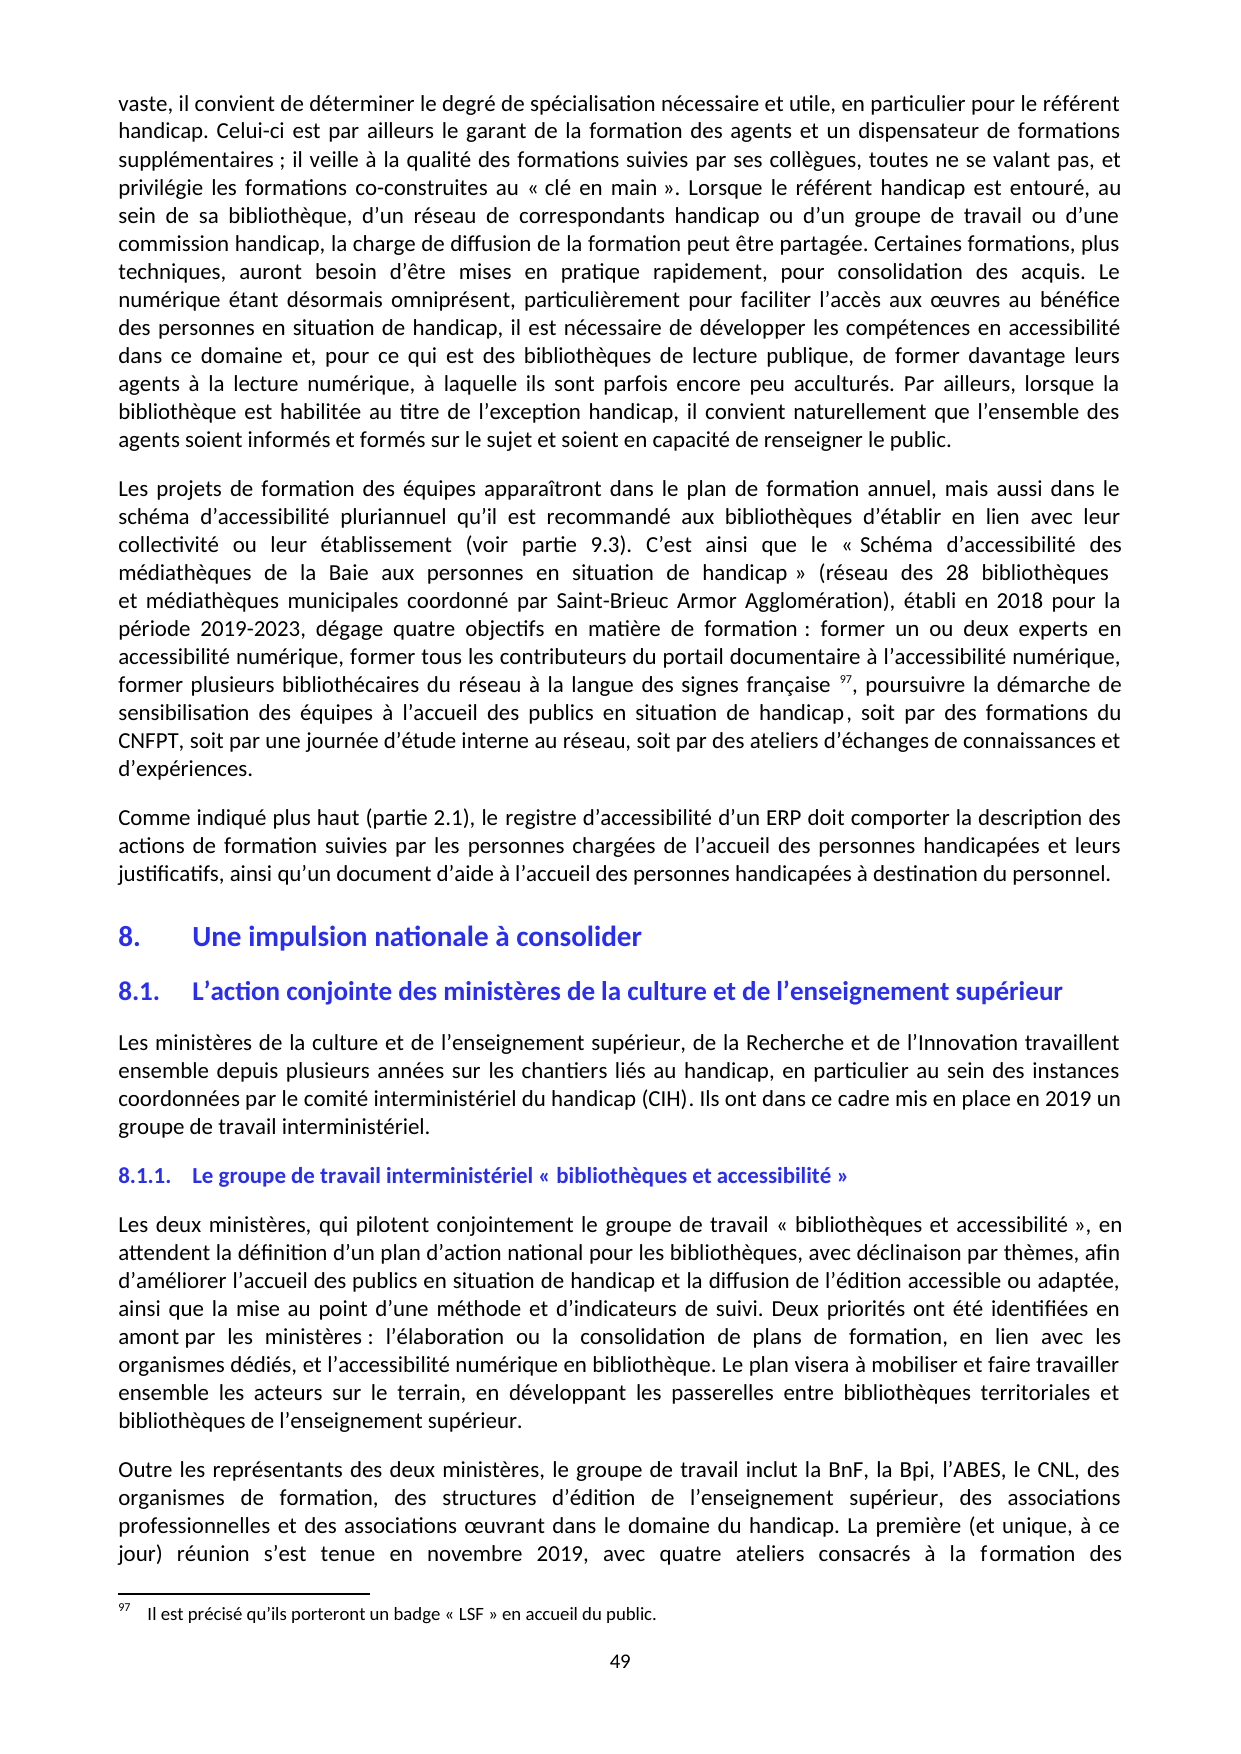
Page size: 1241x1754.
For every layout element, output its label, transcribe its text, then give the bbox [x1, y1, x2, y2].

text Les deux ministères, qui pilotent conjointement le groupe de travail « bibliothèques et accessibilité », en attendent la définition d’un plan d’action national pour les bibliothèques, avec déclinaison par thèmes, afin d’améliorer l’accueil des publics en situation de handicap et la diffusion de l’édition accessible ou adaptée, ainsi que la mise au point d’une méthode et d’indicateurs de suivi. Deux priorités ont été identifiées en amont par les ministères : l’élaboration ou la consolidation de plans de formation, en lien avec les organismes dédiés, et l’accessibilité numérique en bibliothèque. Le plan visera à mobiliser et faire travailler ensemble les acteurs sur le terrain, en développant les passerelles entre bibliothèques territoriales et bibliothèques de l’enseignement supérieur. [118, 1210, 1122, 1434]
text Les ministères de la culture et de l’enseignement supérieur, de la Recherche et de l’Innovation travaillent ensemble depuis plusieurs années sur les chantiers liés au handicap, en particulier au sein des instances coordonnées par le comité interministériel du handicap (CIH). Ils ont dans ce cadre mis en place en 2019 un groupe de travail interministériel. [118, 1028, 1122, 1141]
subtitle Le groupe de travail interministériel « bibliothèques et accessibilité » [118, 1161, 1122, 1189]
text Les projets de formation des équipes apparaîtront dans le plan de formation annuel, mais aussi dans le schéma d’accessibilité pluriannuel qu’il est recommandé aux bibliothèques d’établir en lien avec leur collectivité ou leur établissement (voir partie 9.3). C’est ainsi que le « Schéma d’accessibilité des médiathèques de la Baie aux personnes en situation de handicap » (réseau des 28 bibliothèques et médiathèques municipales coordonné par Saint-Brieuc Armor Agglomération), établi en 2018 pour la période 2019-2023, dégage quatre objectifs en matière de formation : former un ou deux experts en accessibilité numérique, former tous les contributeurs du portail documentaire à l’accessibilité numérique, former plusieurs bibliothécaires du réseau à la langue des signes française , poursuivre la démarche de sensibilisation des équipes à l’accueil des publics en situation de handicap, soit par des formations du CNFPT, soit par une journée d’étude interne au réseau, soit par des ateliers d’échanges de connaissances et d’expériences. [118, 474, 1122, 782]
subtitle L’action conjointe des ministères de la culture et de l’enseignement supérieur [118, 974, 1122, 1008]
text Comme indiqué plus haut (partie 2.1), le registre d’accessibilité d’un ERP doit comporter la description des actions de formation suivies par les personnes chargées de l’accueil des personnes handicapées et leurs justificatifs, ainsi qu’un document d’aide à l’accueil des personnes handicapées à destination du personnel. [118, 803, 1122, 887]
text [118, 89, 1122, 453]
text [118, 1455, 1122, 1567]
subtitle Une impulsion nationale à consolider [118, 918, 1122, 954]
